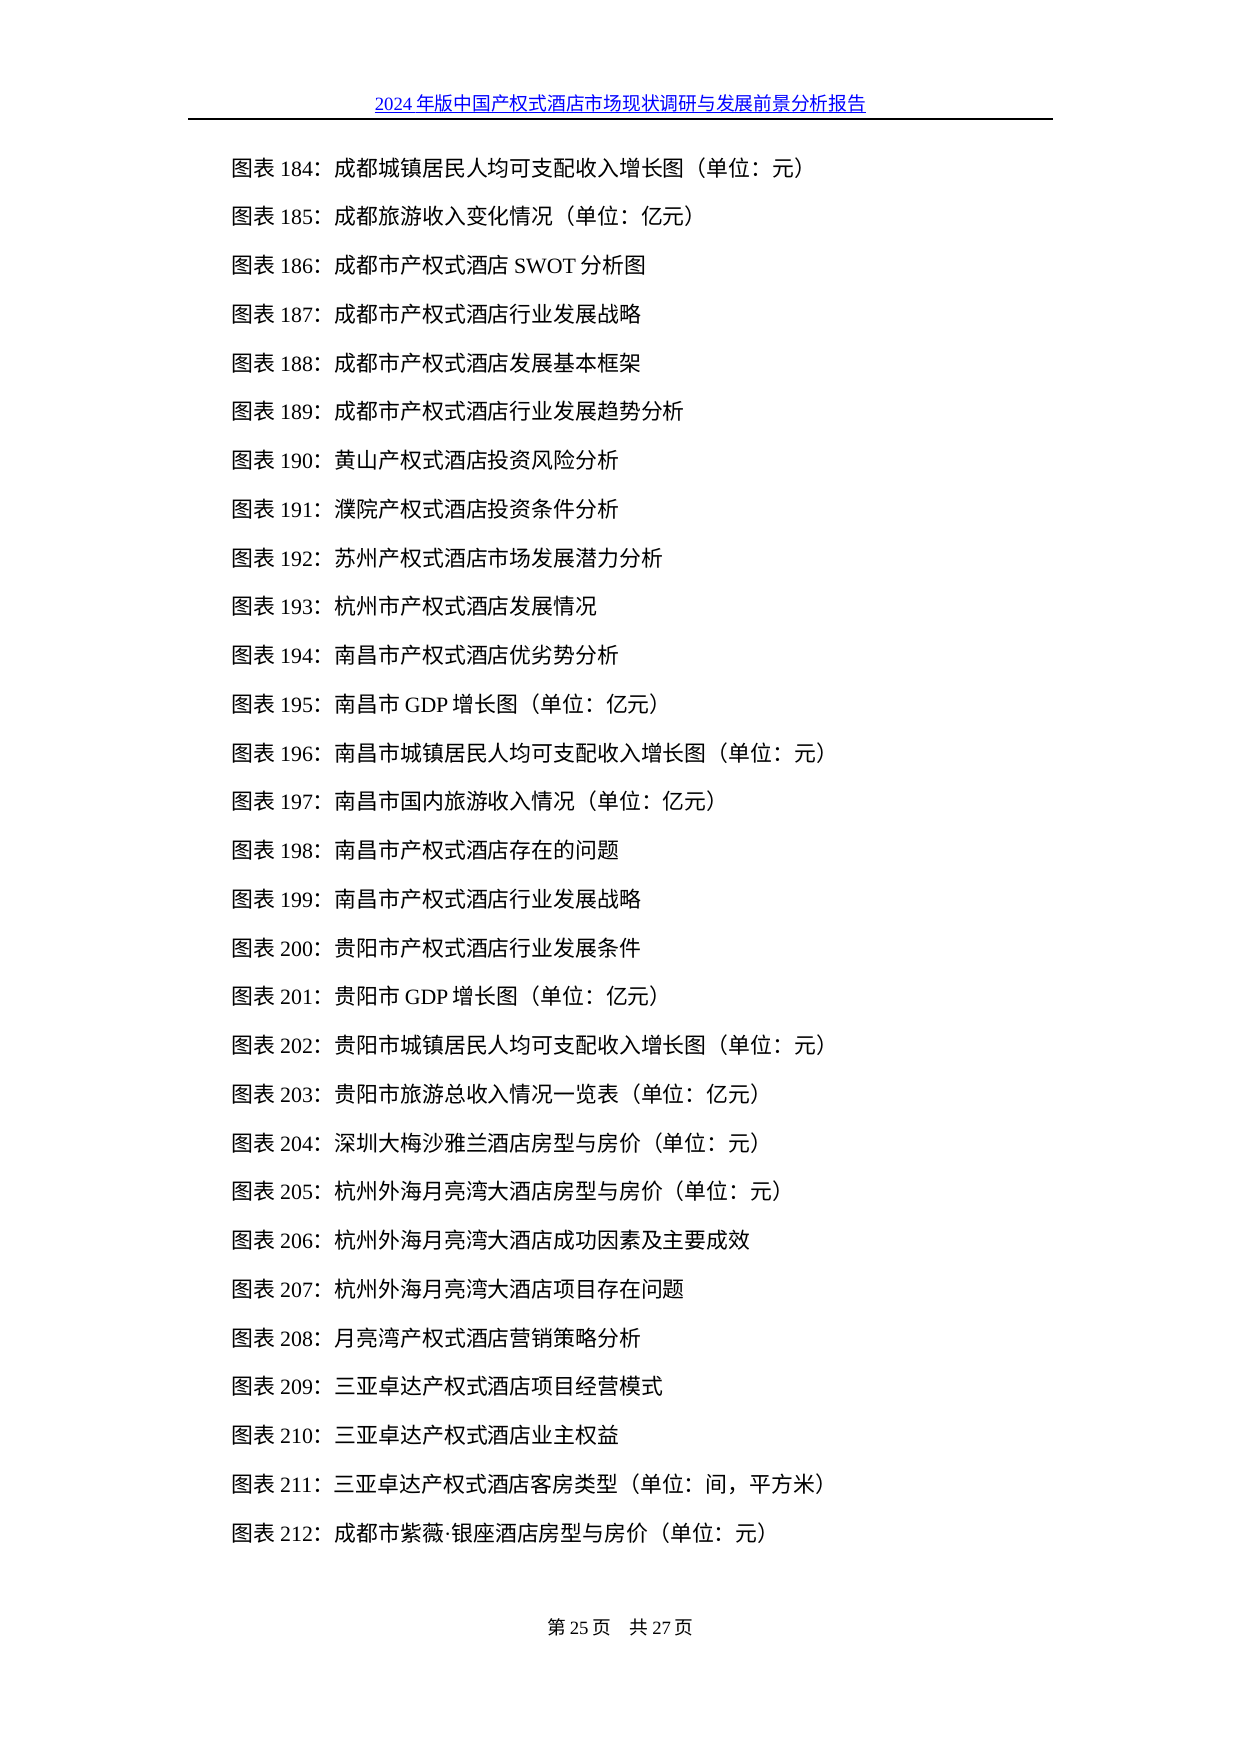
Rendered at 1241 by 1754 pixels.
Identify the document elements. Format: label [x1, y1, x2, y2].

text [187, 150, 1053, 1548]
